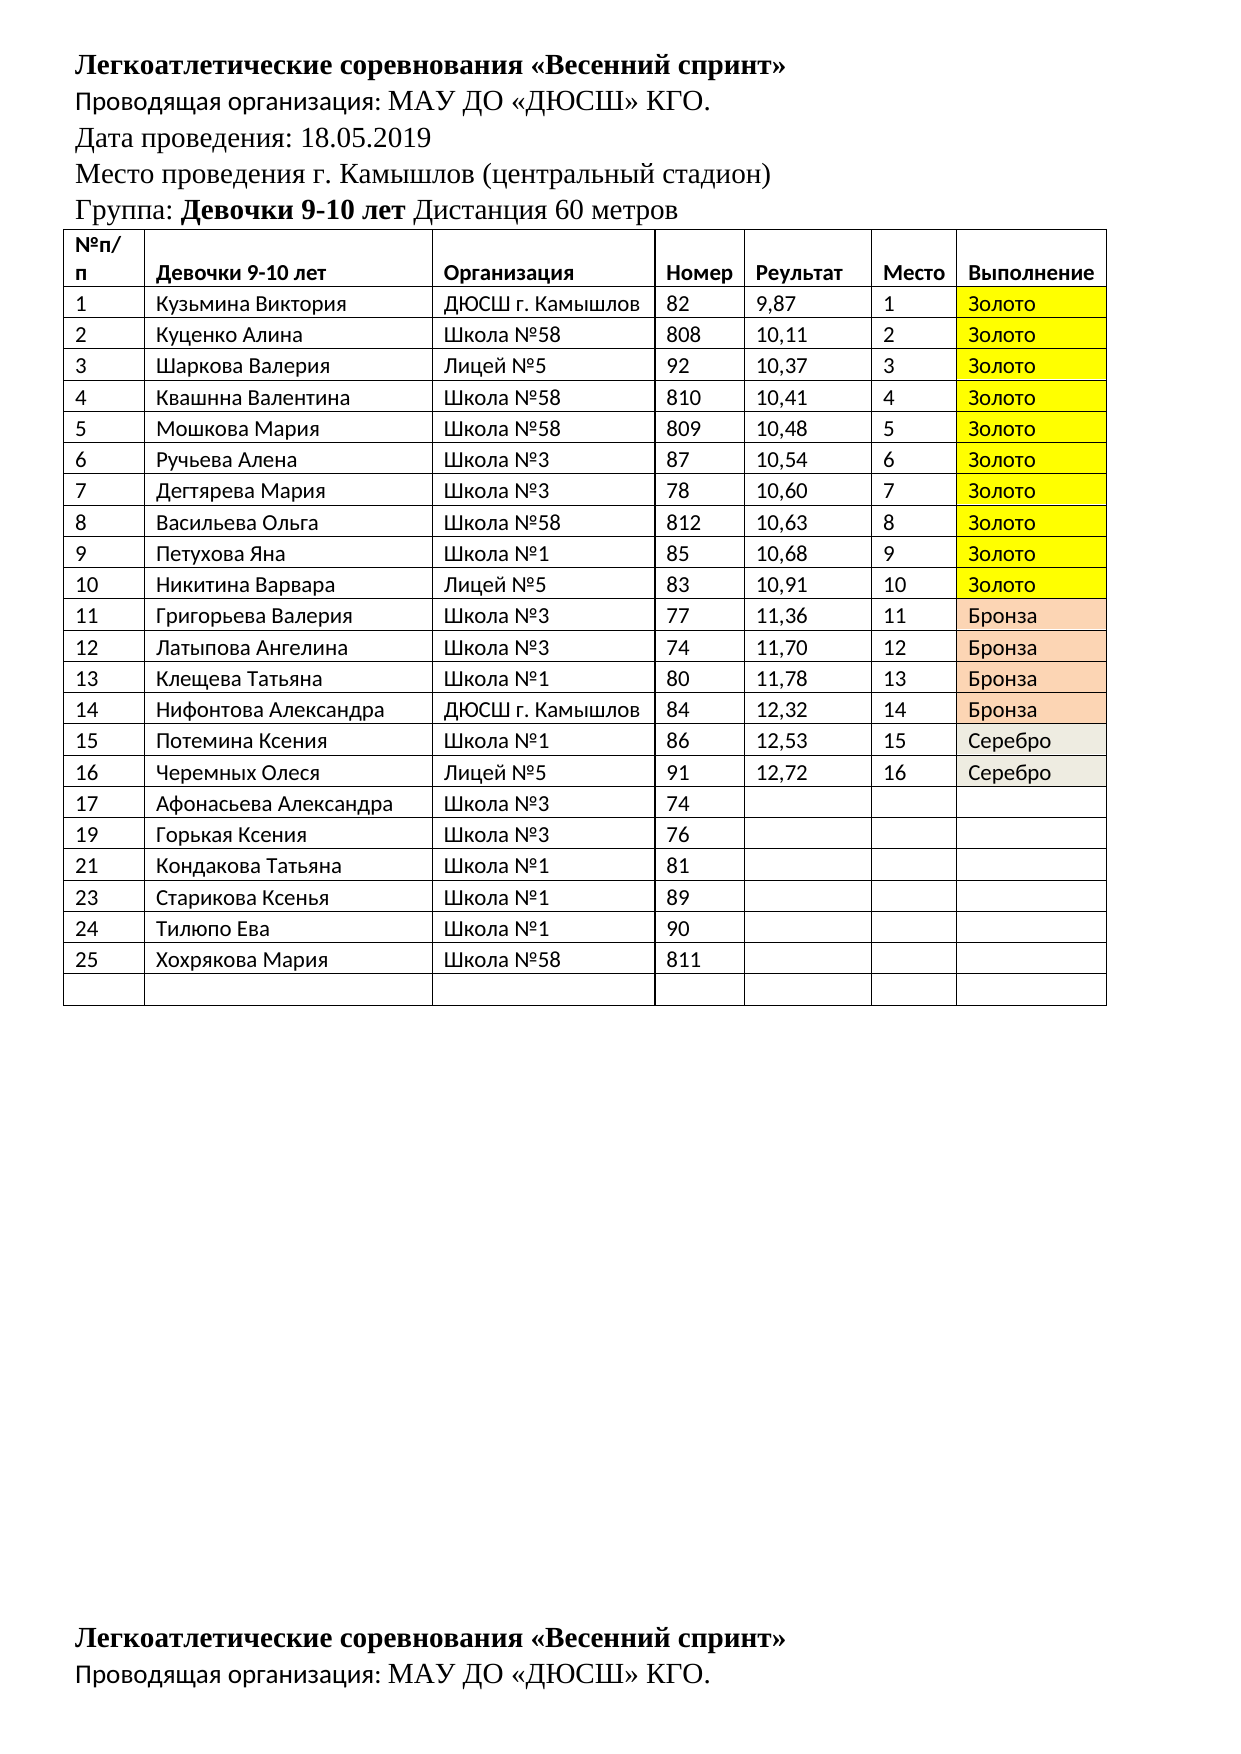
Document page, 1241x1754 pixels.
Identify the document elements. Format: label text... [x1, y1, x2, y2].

table_cell 10,68 [745, 537, 871, 567]
table_cell [872, 912, 956, 942]
table_cell 85 [656, 537, 744, 567]
table_cell Школа №58 [433, 943, 654, 973]
table_cell Школа №1 [433, 662, 654, 692]
table_cell [957, 818, 1106, 848]
table_cell 10 [64, 568, 144, 598]
table_cell Хохрякова Мария [145, 943, 432, 973]
table_cell 12 [872, 631, 956, 661]
table_cell 1 [872, 287, 956, 317]
table_cell Школа №58 [433, 506, 654, 536]
table_cell 5 [64, 412, 144, 442]
table_cell [872, 787, 956, 817]
table_cell [745, 912, 871, 942]
table_cell 77 [656, 599, 744, 629]
table_cell 10,37 [745, 349, 871, 379]
table_cell 83 [656, 568, 744, 598]
table_cell Бронза [957, 693, 1106, 723]
table_cell [145, 974, 432, 1004]
table_cell Бронза [957, 631, 1106, 661]
table_cell [745, 818, 871, 848]
table_cell [872, 881, 956, 911]
table_cell Школа №58 [433, 412, 654, 442]
table_cell Школа №3 [433, 599, 654, 629]
table_cell 86 [656, 724, 744, 754]
table_cell Клещева Татьяна [145, 662, 432, 692]
table_header Девочки 9-10 лет [145, 230, 432, 286]
table_cell 16 [64, 756, 144, 786]
table_cell 21 [64, 849, 144, 879]
table_cell 16 [872, 756, 956, 786]
table_header №п/п [64, 230, 144, 286]
table_cell Васильева Ольга [145, 506, 432, 536]
text Проводящая организация: МАУ ДО «ДЮСШ» КГО. [75, 83, 1165, 117]
table_cell [433, 974, 654, 1004]
text Легкоатлетические соревнования «Весенний спринт» [75, 1620, 1165, 1653]
table_cell Лицей №5 [433, 756, 654, 786]
text Дата проведения: 18.05.2019 [75, 120, 1165, 154]
table_cell 89 [656, 881, 744, 911]
table_cell Куценко Алина [145, 318, 432, 348]
table_cell Школа №1 [433, 912, 654, 942]
table_header Организация [433, 230, 654, 286]
table_cell [745, 787, 871, 817]
table_cell 6 [64, 443, 144, 473]
table_cell Старикова Ксенья [145, 881, 432, 911]
table_cell 11 [872, 599, 956, 629]
table_cell 14 [64, 693, 144, 723]
table_cell Золото [957, 349, 1106, 379]
table_cell Золото [957, 568, 1106, 598]
table_cell Никитина Варвара [145, 568, 432, 598]
table_cell Черемных Олеся [145, 756, 432, 786]
table_header Выполнение [957, 230, 1106, 286]
table_cell 10,41 [745, 381, 871, 411]
text Место проведения г. Камышлов (центральный стадион) [75, 156, 1165, 190]
table_cell Нифонтова Александра [145, 693, 432, 723]
table_cell Шаркова Валерия [145, 349, 432, 379]
table_cell Золото [957, 537, 1106, 567]
table_cell 74 [656, 787, 744, 817]
table_cell 4 [872, 381, 956, 411]
table_cell 10,60 [745, 474, 871, 504]
table_cell Школа №1 [433, 537, 654, 567]
table_cell [957, 881, 1106, 911]
table_cell 84 [656, 693, 744, 723]
table_cell 13 [64, 662, 144, 692]
table_cell 2 [872, 318, 956, 348]
table_cell 4 [64, 381, 144, 411]
table_cell Кузьмина Виктория [145, 287, 432, 317]
table_cell 15 [872, 724, 956, 754]
table_cell 87 [656, 443, 744, 473]
table_cell 810 [656, 381, 744, 411]
table_cell Серебро [957, 756, 1106, 786]
table_cell 25 [64, 943, 144, 973]
table_cell Школа №58 [433, 318, 654, 348]
table_cell 1 [64, 287, 144, 317]
table_cell 3 [872, 349, 956, 379]
table_cell Петухова Яна [145, 537, 432, 567]
table_cell 12,32 [745, 693, 871, 723]
table_header Номер [656, 230, 744, 286]
table_cell Афонасьева Александра [145, 787, 432, 817]
table_cell 8 [872, 506, 956, 536]
table_cell ДЮСШ г. Камышлов [433, 287, 654, 317]
table_cell 11,36 [745, 599, 871, 629]
table_cell 15 [64, 724, 144, 754]
table_cell Бронза [957, 662, 1106, 692]
table_cell 11,78 [745, 662, 871, 692]
table_cell 17 [64, 787, 144, 817]
table_cell [957, 849, 1106, 879]
table_cell [872, 974, 956, 1004]
table_cell Школа №1 [433, 881, 654, 911]
table_cell 11,70 [745, 631, 871, 661]
table_cell 7 [872, 474, 956, 504]
table_cell 9 [872, 537, 956, 567]
table_cell Бронза [957, 599, 1106, 629]
table_cell 12,53 [745, 724, 871, 754]
table_cell 81 [656, 849, 744, 879]
table_cell 91 [656, 756, 744, 786]
table_cell 23 [64, 881, 144, 911]
table_cell 11 [64, 599, 144, 629]
table_cell Школа №3 [433, 787, 654, 817]
table_cell 10 [872, 568, 956, 598]
table_cell [957, 912, 1106, 942]
table_cell Тилюпо Ева [145, 912, 432, 942]
table_cell 19 [64, 818, 144, 848]
table_cell [872, 943, 956, 973]
table_cell [745, 849, 871, 879]
table_cell Потемина Ксения [145, 724, 432, 754]
text Проводящая организация: МАУ ДО «ДЮСШ» КГО. [75, 1656, 1165, 1690]
table_cell 10,11 [745, 318, 871, 348]
table_cell [64, 974, 144, 1004]
table_cell Школа №3 [433, 474, 654, 504]
table_cell Золото [957, 412, 1106, 442]
table_cell [872, 849, 956, 879]
table_cell 5 [872, 412, 956, 442]
table_header Место [872, 230, 956, 286]
table_cell 809 [656, 412, 744, 442]
table_cell [656, 974, 744, 1004]
table_cell Школа №58 [433, 381, 654, 411]
table_cell 2 [64, 318, 144, 348]
table_cell Дегтярева Мария [145, 474, 432, 504]
table_cell 12 [64, 631, 144, 661]
table_cell 13 [872, 662, 956, 692]
table_cell Школа №1 [433, 724, 654, 754]
table_cell Лицей №5 [433, 349, 654, 379]
table_cell [745, 974, 871, 1004]
table_cell 808 [656, 318, 744, 348]
table_cell 811 [656, 943, 744, 973]
table_cell 12,72 [745, 756, 871, 786]
table_cell ДЮСШ г. Камышлов [433, 693, 654, 723]
table_cell [957, 943, 1106, 973]
table_cell Кондакова Татьяна [145, 849, 432, 879]
text Группа: Девочки 9-10 лет Дистанция 60 метров [75, 192, 1165, 226]
table_cell 76 [656, 818, 744, 848]
table_cell 92 [656, 349, 744, 379]
table_cell [745, 881, 871, 911]
table_cell Золото [957, 318, 1106, 348]
table_cell 10,91 [745, 568, 871, 598]
table_cell Золото [957, 474, 1106, 504]
table_cell Школа №3 [433, 631, 654, 661]
table_cell [957, 787, 1106, 817]
table_cell 80 [656, 662, 744, 692]
table_cell 74 [656, 631, 744, 661]
table_cell 82 [656, 287, 744, 317]
text Легкоатлетические соревнования «Весенний спринт» [75, 47, 1165, 81]
table_cell 90 [656, 912, 744, 942]
table_cell 10,54 [745, 443, 871, 473]
table_cell Школа №1 [433, 849, 654, 879]
table_cell Золото [957, 506, 1106, 536]
table_cell Золото [957, 287, 1106, 317]
table_cell 10,63 [745, 506, 871, 536]
table_cell 10,48 [745, 412, 871, 442]
table_header Реультат [745, 230, 871, 286]
table_cell Школа №3 [433, 818, 654, 848]
table_cell [745, 943, 871, 973]
table_cell 6 [872, 443, 956, 473]
table_cell Латыпова Ангелина [145, 631, 432, 661]
table_cell 9 [64, 537, 144, 567]
table_cell Мошкова Мария [145, 412, 432, 442]
table_cell 812 [656, 506, 744, 536]
table_cell Школа №3 [433, 443, 654, 473]
table_cell 78 [656, 474, 744, 504]
table_cell 9,87 [745, 287, 871, 317]
table_cell 3 [64, 349, 144, 379]
table_cell [872, 818, 956, 848]
table_cell Серебро [957, 724, 1106, 754]
table_cell Григорьева Валерия [145, 599, 432, 629]
table_cell [957, 974, 1106, 1004]
table_cell Горькая Ксения [145, 818, 432, 848]
table_cell Золото [957, 443, 1106, 473]
table_cell 24 [64, 912, 144, 942]
table_cell Лицей №5 [433, 568, 654, 598]
table_cell 8 [64, 506, 144, 536]
table_cell Ручьева Алена [145, 443, 432, 473]
table_cell Квашнна Валентина [145, 381, 432, 411]
table_cell 14 [872, 693, 956, 723]
table_cell 7 [64, 474, 144, 504]
table_cell Золото [957, 381, 1106, 411]
